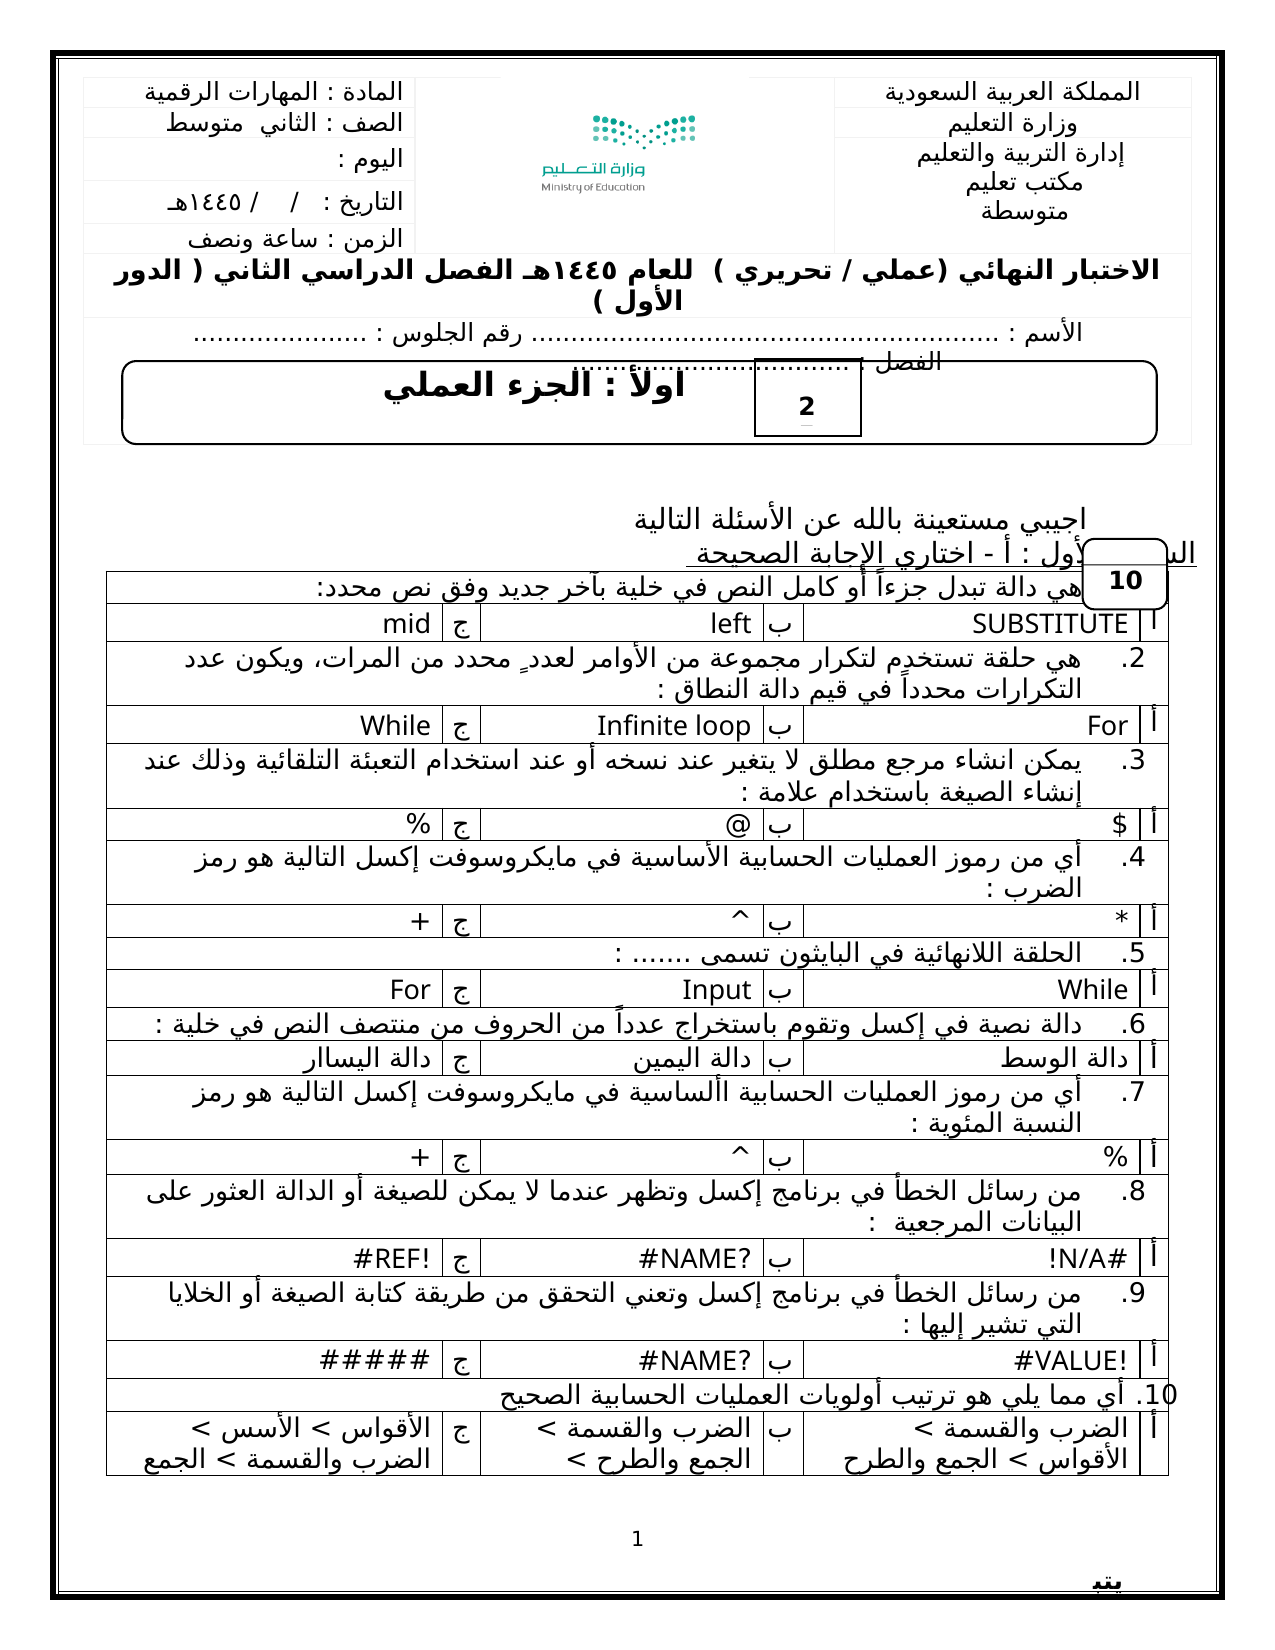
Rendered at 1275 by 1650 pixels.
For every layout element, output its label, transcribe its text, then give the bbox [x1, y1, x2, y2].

table_cell ج [443, 1140, 480, 1174]
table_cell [107, 1412, 442, 1475]
table_cell ب [764, 1239, 803, 1276]
table_cell وزارة التعليم [835, 108, 1191, 137]
table_cell ##### [107, 1341, 442, 1378]
table_cell @ [481, 809, 763, 840]
table_cell أ [1141, 970, 1168, 1007]
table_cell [481, 1412, 763, 1475]
table_cell % [804, 1140, 1139, 1174]
table_cell أ [1141, 1041, 1168, 1075]
table_cell أ [1141, 1140, 1168, 1174]
table_cell ج [443, 905, 480, 937]
table_cell ?NAME# [481, 1341, 763, 1378]
table_cell أي من رموز العمليات الحسابية الأساسية في مايكروسوفت إكسل التالية هو رمز الضرب : [107, 841, 1168, 904]
table_cell % [107, 809, 442, 840]
table_cell ^ [481, 1140, 763, 1174]
table_cell ج [443, 604, 480, 641]
table_cell دالة الوسط [804, 1041, 1139, 1075]
text السؤال الأول : أ - اختاري الإجابة الصحيحة [187, 537, 1093, 571]
table_cell إدارة التربية والتعليم مكتب تعليم متوسطة [835, 138, 1191, 253]
table_cell أي من رموز العمليات الحسابية األساسية في مايكروسوفت إكسل التالية هو رمز النسبة المئوية : [107, 1076, 1168, 1139]
table_cell !REF# [107, 1239, 442, 1276]
table_cell ب [764, 1341, 803, 1378]
table_cell دالة اليساار [107, 1041, 442, 1075]
table_cell !VALUE# [804, 1341, 1139, 1378]
picture [500, 77, 749, 235]
table_header [416, 78, 834, 253]
table_cell الصف : الثاني متوسط [84, 108, 414, 137]
table_cell التاريخ : / / ١٤٤٥هـ [84, 181, 414, 223]
table_cell ب [764, 706, 803, 743]
table_cell أ [1141, 1412, 1168, 1475]
table_cell أي مما يلي هو ترتيب أولويات العمليات الحسابية الصحيح [107, 1379, 1168, 1411]
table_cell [804, 1412, 1139, 1475]
table_cell Input [481, 970, 763, 1007]
table_header المادة : المهارات الرقمية [84, 78, 414, 107]
table_cell ج [443, 1239, 480, 1276]
table_cell من رسائل الخطأ في برنامج إكسل وتعني التحقق من طريقة كتابة الصيغة أو الخلايا التي تشير إليها : [107, 1277, 1168, 1340]
table_cell mid [107, 604, 442, 641]
table_cell ج [443, 970, 480, 1007]
table_cell أ [1141, 905, 1168, 937]
table_cell ?NAME# [481, 1239, 763, 1276]
table_cell أ [1141, 1341, 1168, 1378]
table_cell While [804, 970, 1139, 1007]
table_cell أ [1141, 706, 1168, 743]
table_cell For [804, 706, 1139, 743]
table_cell * [804, 905, 1139, 937]
table_cell هي حلقة تستخدم لتكرار مجموعة من الأوامر لعدد ٍ محدد من المرات، ويكون عدد التكرارات محدداً في قيم دالة النطاق : [107, 642, 1168, 705]
table_cell ب [764, 1140, 803, 1174]
table_cell أ [1141, 604, 1168, 641]
table_cell ب [764, 809, 803, 840]
table_cell الاختبار النهائي (عملي / تحريري ) للعام ١٤٤٥هـ الفصل الدراسي الثاني ( الدور الأول ) [84, 254, 1191, 317]
table_cell + [107, 1140, 442, 1174]
table_cell دالة نصية في إكسل وتقوم باستخراج عدداً من الحروف من منتصف النص في خلية : [107, 1008, 1168, 1040]
table_cell أ [1141, 809, 1168, 840]
table_cell + [107, 905, 442, 937]
table_cell ^ [481, 905, 763, 937]
text اجيبي مستعينة بالله عن الأسئلة التالية [187, 503, 1087, 537]
table_header المملكة العربية السعودية [835, 78, 1191, 107]
table_cell أ [1141, 1239, 1168, 1276]
table_cell ب [764, 1412, 803, 1475]
table_cell ب [764, 604, 803, 641]
table_cell ب [764, 970, 803, 1007]
table_cell الزمن : ساعة ونصف [84, 224, 414, 253]
table_cell دالة اليمين [481, 1041, 763, 1075]
table_cell ج [443, 809, 480, 840]
table_cell اليوم : [84, 138, 414, 180]
table_cell ب [764, 1041, 803, 1075]
table_cell While [107, 706, 442, 743]
table_cell Infinite loop [481, 706, 763, 743]
table_cell #N/A! [804, 1239, 1139, 1276]
table_cell For [107, 970, 442, 1007]
table_cell ج [443, 1041, 480, 1075]
table_cell SUBSTITUTE [804, 604, 1139, 641]
table_header هي دالة تبدل جزءاً أو كامل النص في خلية بآخر جديد وفق نص محدد: [107, 572, 1082, 603]
table_cell $ [804, 809, 1139, 840]
table_cell ج [443, 1412, 480, 1475]
table_cell يمكن انشاء مرجع مطلق لا يتغير عند نسخه أو عند استخدام التعبئة التلقائية وذلك عند إنشاء الصيغة باستخدام علامة : [107, 744, 1168, 807]
table_cell الأسم : ........................................................... رقم الجلوس : ...................... الفصل : ................................... [84, 318, 1191, 444]
table_cell ج [443, 1341, 480, 1378]
table_cell الحلقة اللانهائية في البايثون تسمى ....... : [107, 938, 1168, 969]
table_cell ج [443, 706, 480, 743]
table_cell من رسائل الخطأ في برنامج إكسل وتظهر عندما لا يمكن للصيغة أو الدالة العثور على البيانات المرجعية : [107, 1175, 1168, 1238]
table_cell ب [764, 905, 803, 937]
table_cell left [481, 604, 763, 641]
